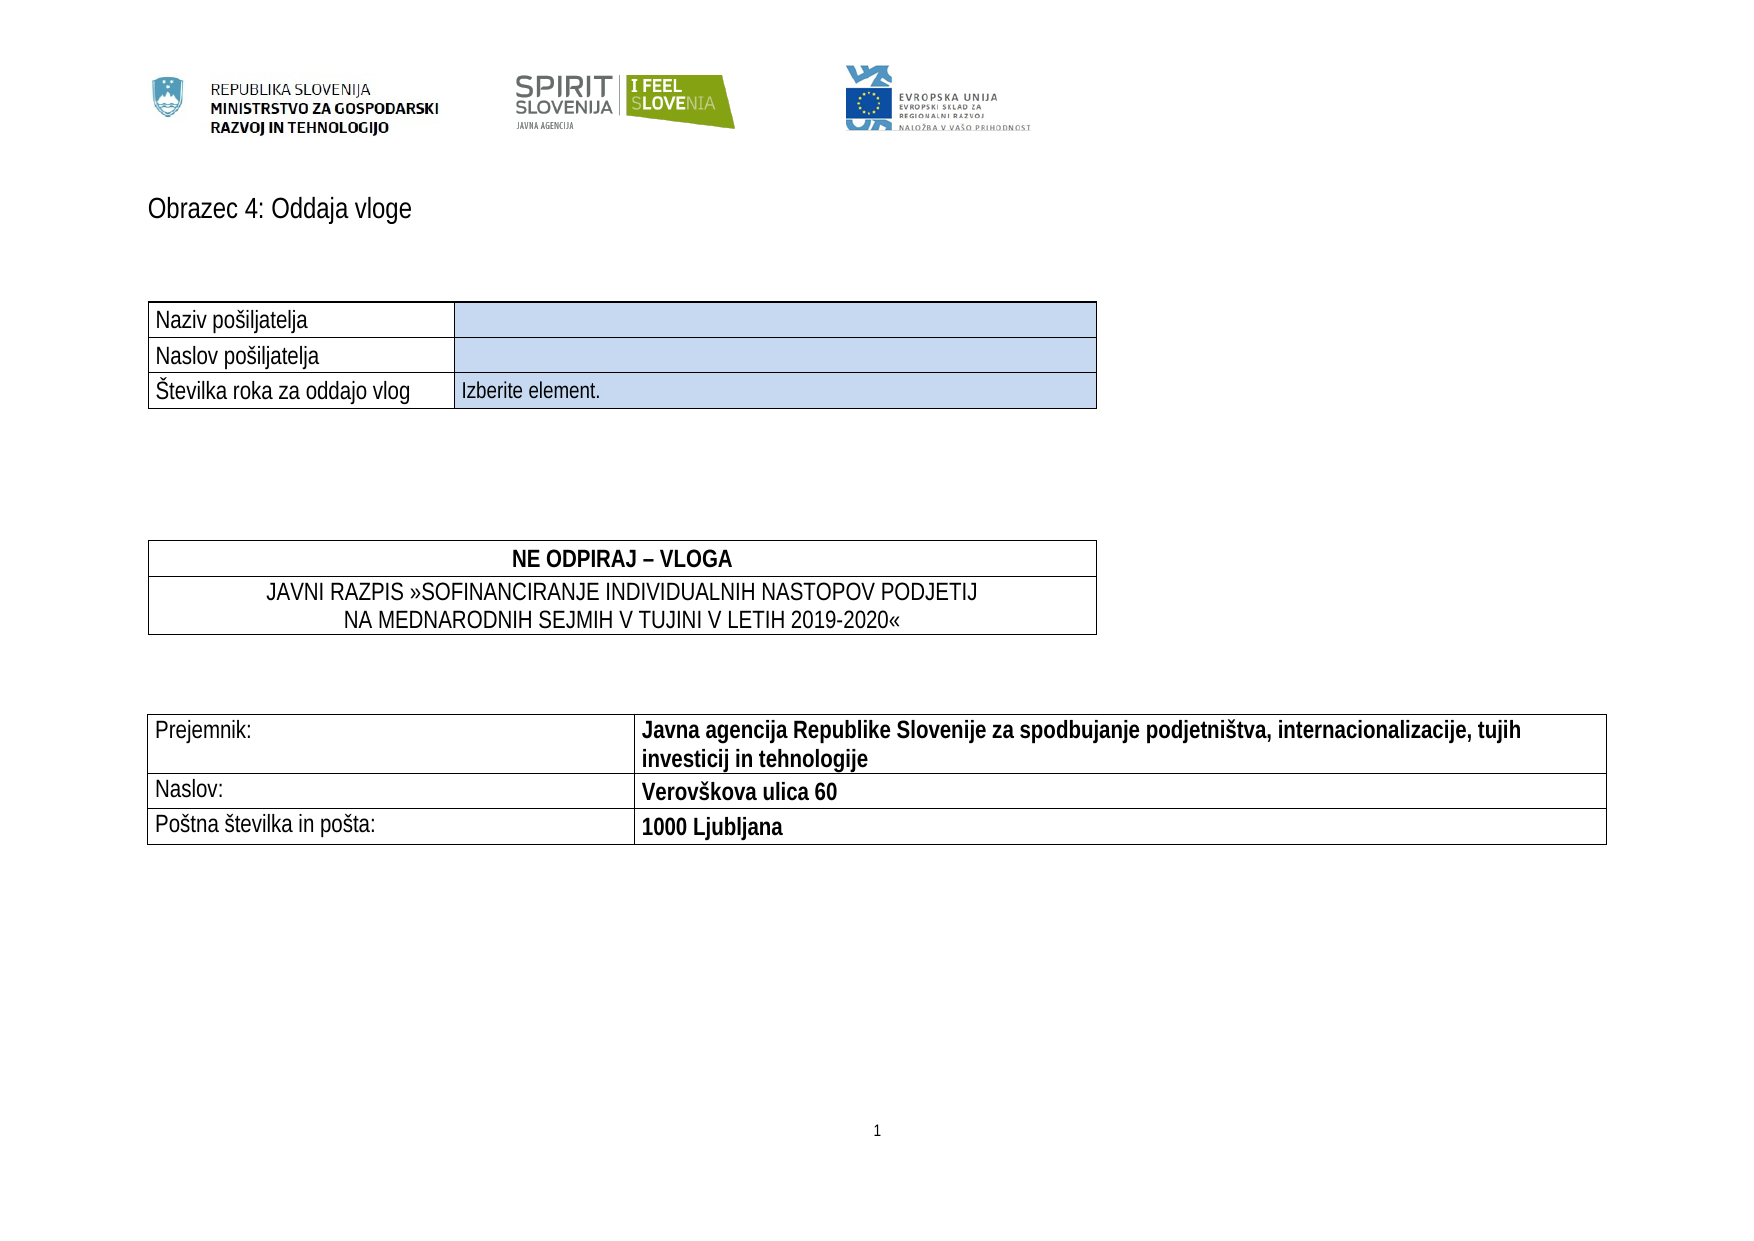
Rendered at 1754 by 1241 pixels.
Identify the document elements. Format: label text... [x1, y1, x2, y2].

table_header Naziv pošiljatelja [149, 303, 454, 337]
table_cell [455, 338, 1096, 372]
picture [516, 75, 735, 139]
table_cell 1000 Ljubljana [635, 809, 1606, 843]
table_header Javna agencija Republike Slovenije za spodbujanje podjetništva, internacionalizacije, tujih investicij in tehnologije [635, 715, 1606, 773]
table_header [455, 303, 1096, 337]
table_cell Verovškova ulica 60 [635, 774, 1606, 808]
picture [147, 73, 460, 139]
subtitle Obrazec 4: Oddaja vloge [148, 191, 1606, 225]
table_header NE ODPIRAJ – VLOGA [149, 541, 1096, 576]
table_cell Poštna številka in pošta: [148, 809, 634, 843]
table_cell JAVNI RAZPIS »SOFINANCIRANJE INDIVIDUALNIH NASTOPOV PODJETIJ NA MEDNARODNIH SEJMIH V TUJINI V LETIH 2019-2020« [149, 577, 1096, 634]
table_header Prejemnik: [148, 715, 634, 773]
table_cell Naslov: [148, 774, 634, 808]
table_cell Naslov pošiljatelja [149, 338, 454, 372]
picture [845, 65, 1031, 131]
table_cell Številka roka za oddajo vlog [149, 373, 454, 408]
